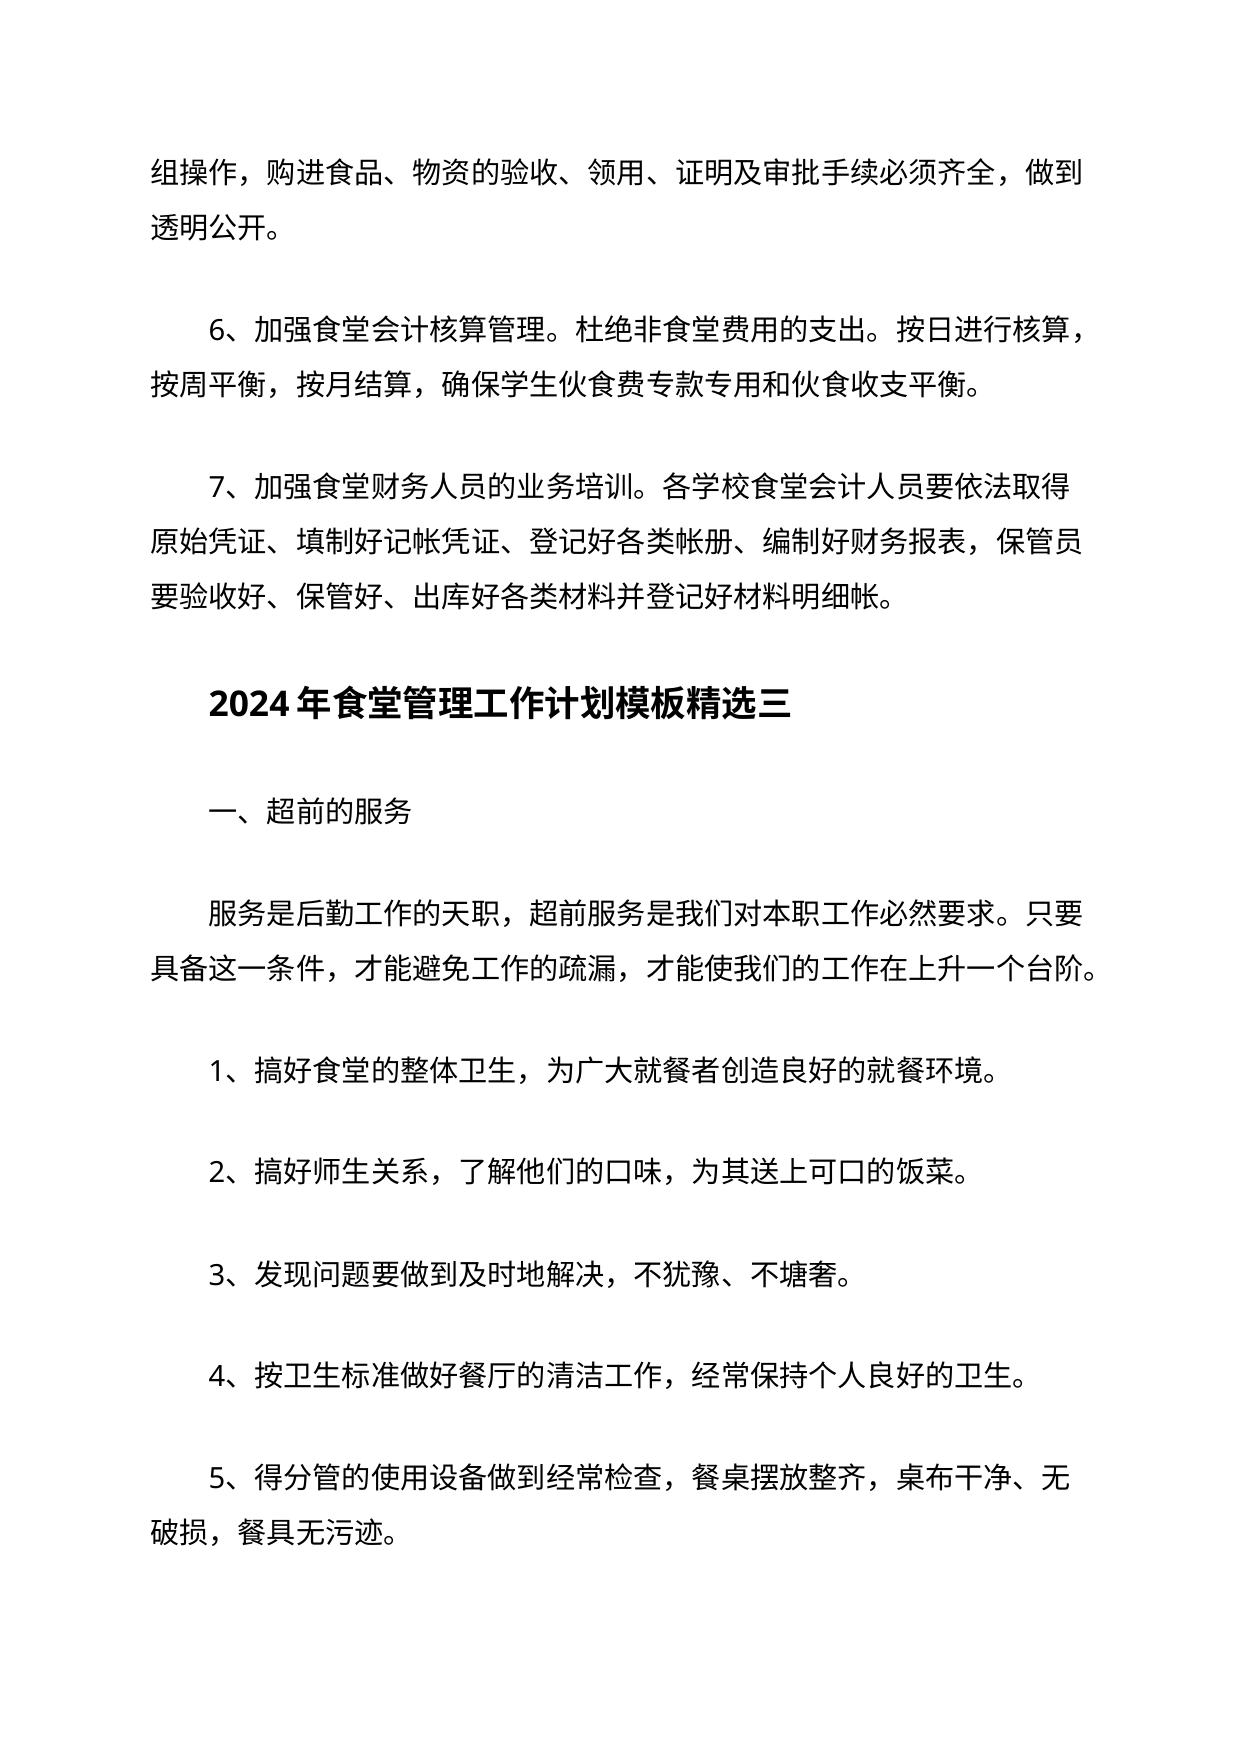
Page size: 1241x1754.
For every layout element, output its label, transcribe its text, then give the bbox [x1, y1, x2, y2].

text 5、得分管的使用设备做到经常检查，餐桌摆放整齐，桌布干净、无破损，餐具无污迹。 [150, 1455, 1090, 1552]
text 1、搞好食堂的整体卫生，为广大就餐者创造良好的就餐环境。 [150, 1047, 1090, 1089]
text 一、超前的服务 [150, 789, 1090, 831]
text 2、搞好师生关系，了解他们的口味，为其送上可口的饭菜。 [150, 1149, 1090, 1191]
text 2024年食堂管理工作计划模板精选三 [150, 675, 1090, 726]
text 6、加强食堂会计核算管理。杜绝非食堂费用的支出。按日进行核算，按周平衡，按月结算，确保学生伙食费专款专用和伙食收支平衡。 [150, 307, 1090, 404]
text 3、发现问题要做到及时地解决，不犹豫、不塘奢。 [150, 1251, 1090, 1293]
text 4、按卫生标准做好餐厅的清洁工作，经常保持个人良好的卫生。 [150, 1353, 1090, 1395]
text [150, 150, 1090, 247]
text 服务是后勤工作的天职，超前服务是我们对本职工作必然要求。只要具备这一条件，才能避免工作的疏漏，才能使我们的工作在上升一个台阶。 [150, 890, 1090, 988]
text 7、加强食堂财务人员的业务培训。各学校食堂会计人员要依法取得原始凭证、填制好记帐凭证、登记好各类帐册、编制好财务报表，保管员要验收好、保管好、出库好各类材料并登记好材料明细帐。 [150, 463, 1090, 616]
